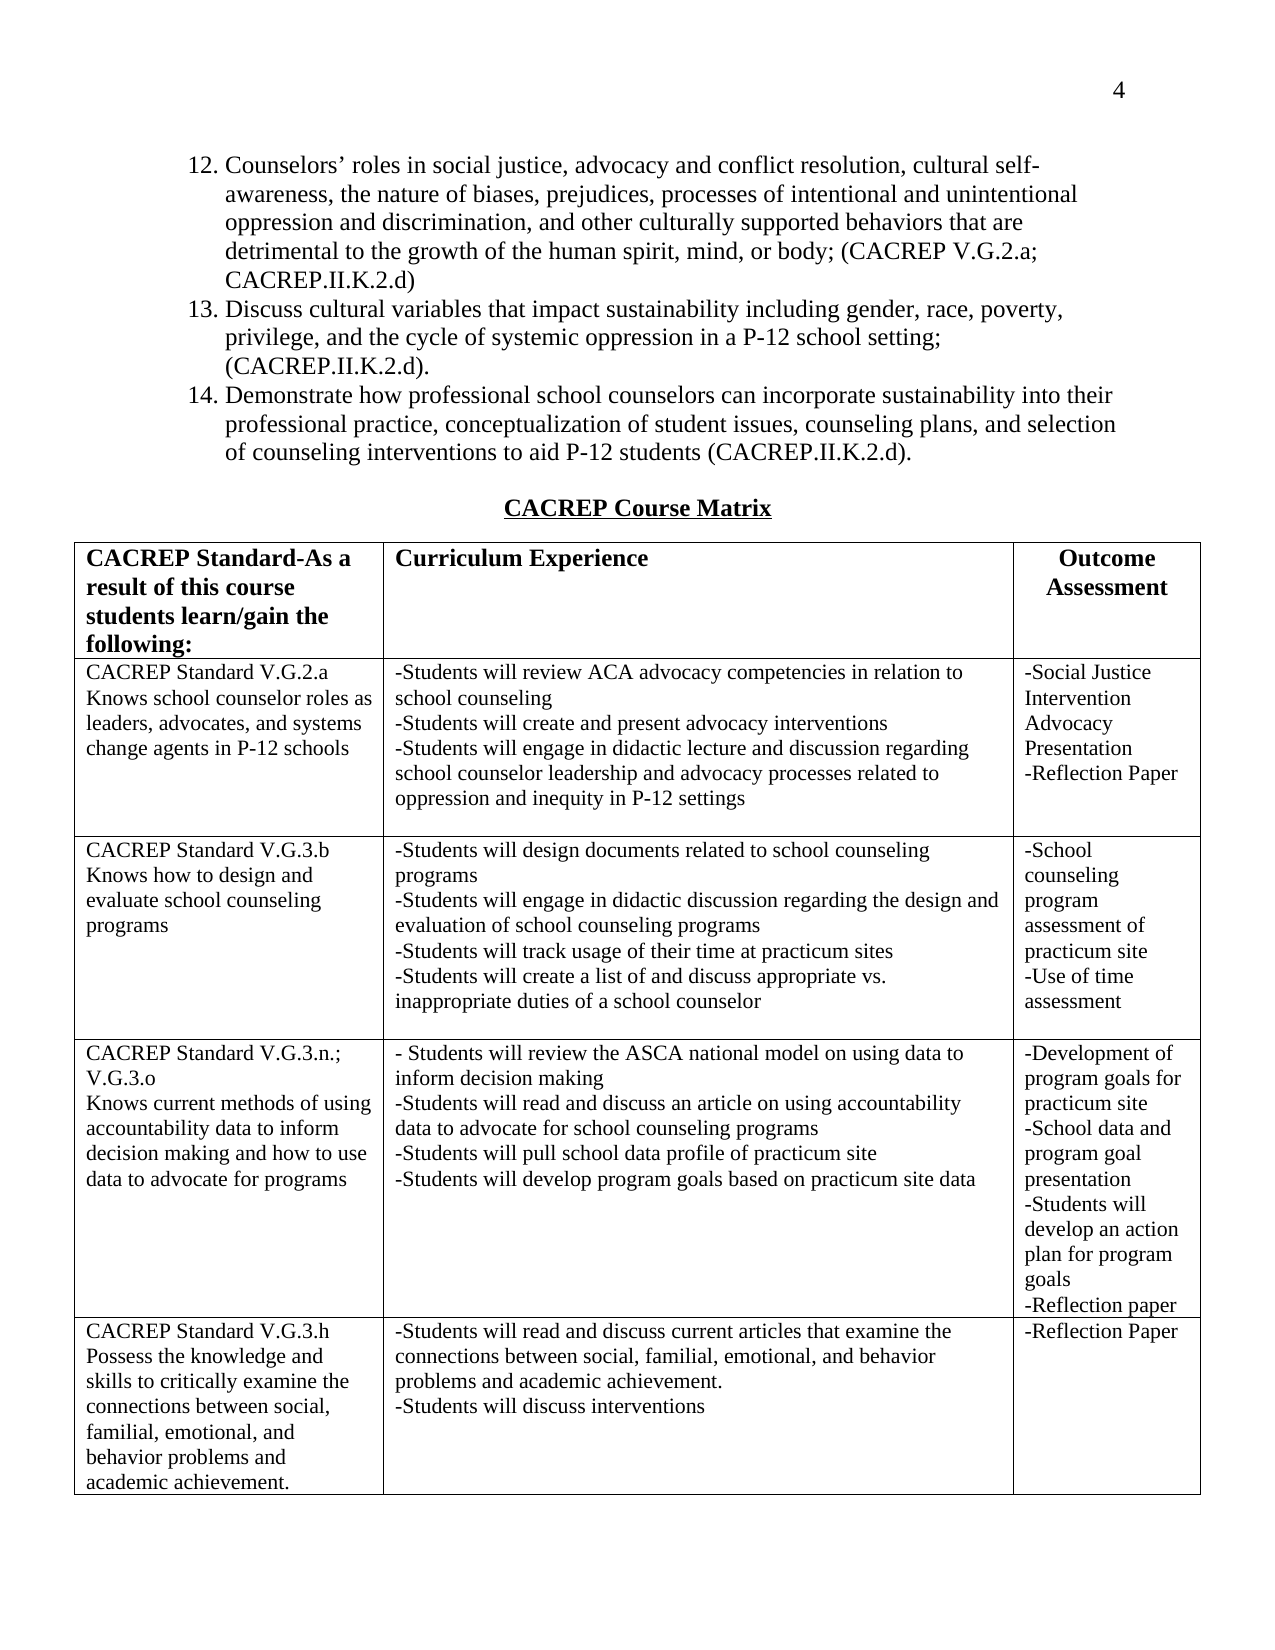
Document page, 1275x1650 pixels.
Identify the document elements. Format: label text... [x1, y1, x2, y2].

table_cell - Students will review the ASCA national model on using data to inform decision making -Students will read and discuss an article on using accountability data to advocate for school counseling programs -Students will pull school data profile of practicum site -Students will develop program goals based on practicum site data [384, 1040, 1013, 1317]
table_cell -Students will read and discuss current articles that examine the connections between social, familial, emotional, and behavior problems and academic achievement. -Students will discuss interventions [384, 1318, 1013, 1494]
list Discuss cultural variables that impact sustainability including gender, race, poverty, privilege, and the cycle of systemic oppression in a P-12 school setting; (CACREP.II.K.2.d). [187, 294, 1125, 380]
table_cell -Students will review ACA advocacy competencies in relation to school counseling -Students will create and present advocacy interventions -Students will engage in didactic lecture and discussion regarding school counselor leadership and advocacy processes related to oppression and inequity in P-12 settings [384, 659, 1013, 836]
text CACREP Course Matrix [150, 493, 1125, 521]
table_cell -Development of program goals for practicum site -School data and program goal presentation -Students will develop an action plan for program goals -Reflection paper [1014, 1040, 1200, 1317]
table_cell CACREP Standard V.G.3.h Possess the knowledge and skills to critically examine the connections between social, familial, emotional, and behavior problems and academic achievement. [75, 1318, 383, 1494]
list Counselors’ roles in social justice, advocacy and conflict resolution, cultural self-awareness, the nature of biases, prejudices, processes of intentional and unintentional oppression and discrimination, and other culturally supported behaviors that are detrimental to the growth of the human spirit, mind, or body; (CACREP V.G.2.a; CACREP.II.K.2.d) [187, 150, 1125, 294]
table_cell CACREP Standard V.G.2.a Knows school counselor roles as leaders, advocates, and systems change agents in P-12 schools [75, 659, 383, 836]
table_header Outcome Assessment [1014, 543, 1200, 658]
table_cell -School counseling program assessment of practicum site -Use of time assessment [1014, 837, 1200, 1038]
table_cell -Social Justice Intervention Advocacy Presentation -Reflection Paper [1014, 659, 1200, 836]
table_cell -Students will design documents related to school counseling programs -Students will engage in didactic discussion regarding the design and evaluation of school counseling programs -Students will track usage of their time at practicum sites -Students will create a list of and discuss appropriate vs. inappropriate duties of a school counselor [384, 837, 1013, 1038]
table_header Curriculum Experience [384, 543, 1013, 658]
table_cell CACREP Standard V.G.3.b Knows how to design and evaluate school counseling programs [75, 837, 383, 1038]
list Demonstrate how professional school counselors can incorporate sustainability into their professional practice, conceptualization of student issues, counseling plans, and selection of counseling interventions to aid P-12 students (CACREP.II.K.2.d). [187, 380, 1125, 466]
table_cell CACREP Standard V.G.3.n.; V.G.3.o Knows current methods of using accountability data to inform decision making and how to use data to advocate for programs [75, 1040, 383, 1317]
table_cell -Reflection Paper [1014, 1318, 1200, 1494]
table_header CACREP Standard-As a result of this course students learn/gain the following: [75, 543, 383, 658]
